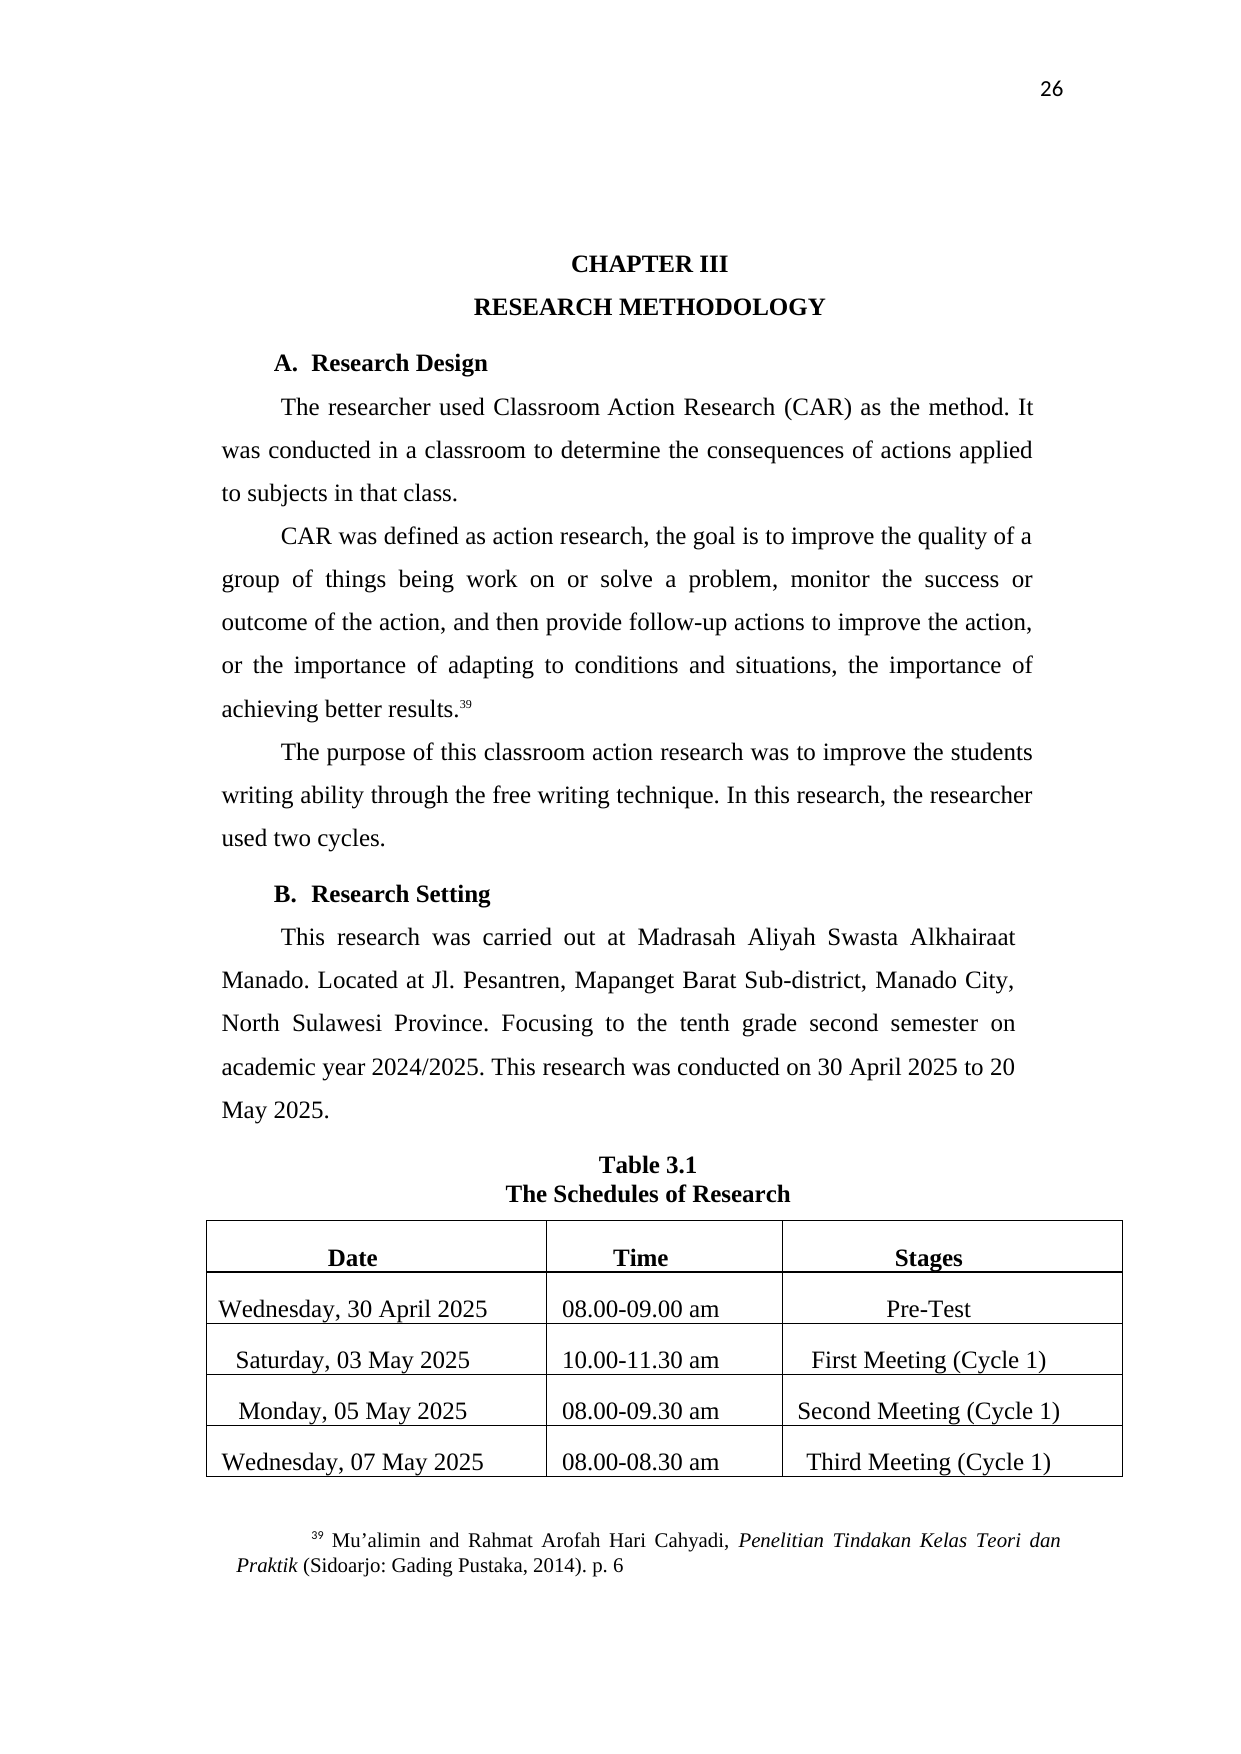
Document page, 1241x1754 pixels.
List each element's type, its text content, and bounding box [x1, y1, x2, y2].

text The purpose of this classroom action research was to improve the students writing ability through the free writing technique. In this research, the researcher used two cycles. [221, 737, 1034, 852]
table_header Time [547, 1221, 782, 1271]
table_cell 10.00-11.30 am [547, 1324, 782, 1373]
table_cell Pre-Test [783, 1273, 1122, 1322]
text The researcher used Classroom Action Research (CAR) as the method. It was conducted in a classroom to determine the consequences of actions applied to subjects in that class. [221, 392, 1034, 507]
table_cell Wednesday, 07 May 2025 [207, 1426, 546, 1476]
table_cell Monday, 05 May 2025 [207, 1375, 546, 1424]
table_cell Second Meeting (Cycle 1) [783, 1375, 1122, 1424]
table_header Stages [783, 1221, 1122, 1271]
text Table 3.1 [221, 1150, 1015, 1179]
table_cell First Meeting (Cycle 1) [783, 1324, 1122, 1373]
table_cell Wednesday, 30 April 2025 [207, 1273, 546, 1322]
table_cell Saturday, 03 May 2025 [207, 1324, 546, 1373]
text RESEARCH METHODOLOGY [236, 292, 1063, 321]
text CAR was defined as action research, the goal is to improve the quality of a group of things being work on or solve a problem, monitor the success or outcome of the action, and then provide follow-up actions to improve the action, or the importance of adapting to conditions and situations, the importance of achieving better results. [221, 521, 1034, 722]
table_cell 08.00-08.30 am [547, 1426, 782, 1476]
table_cell 08.00-09.00 am [547, 1273, 782, 1322]
list Research Design [274, 348, 1063, 377]
text This research was carried out at Madrasah Aliyah Swasta Alkhairaat Manado. Located at Jl. Pesantren, Mapanget Barat Sub-district, Manado City, North Sulawesi Province. Focusing to the tenth grade second semester on academic year 2024/2025. This research was conducted on 30 April 2025 to 20 May 2025. [221, 922, 1015, 1123]
text The Schedules of Research [221, 1179, 1015, 1208]
table_header Date [207, 1221, 546, 1271]
table_cell Third Meeting (Cycle 1) [783, 1426, 1122, 1476]
table_cell 08.00-09.30 am [547, 1375, 782, 1424]
list Research Setting [274, 879, 1063, 907]
text CHAPTER III [236, 249, 1063, 277]
